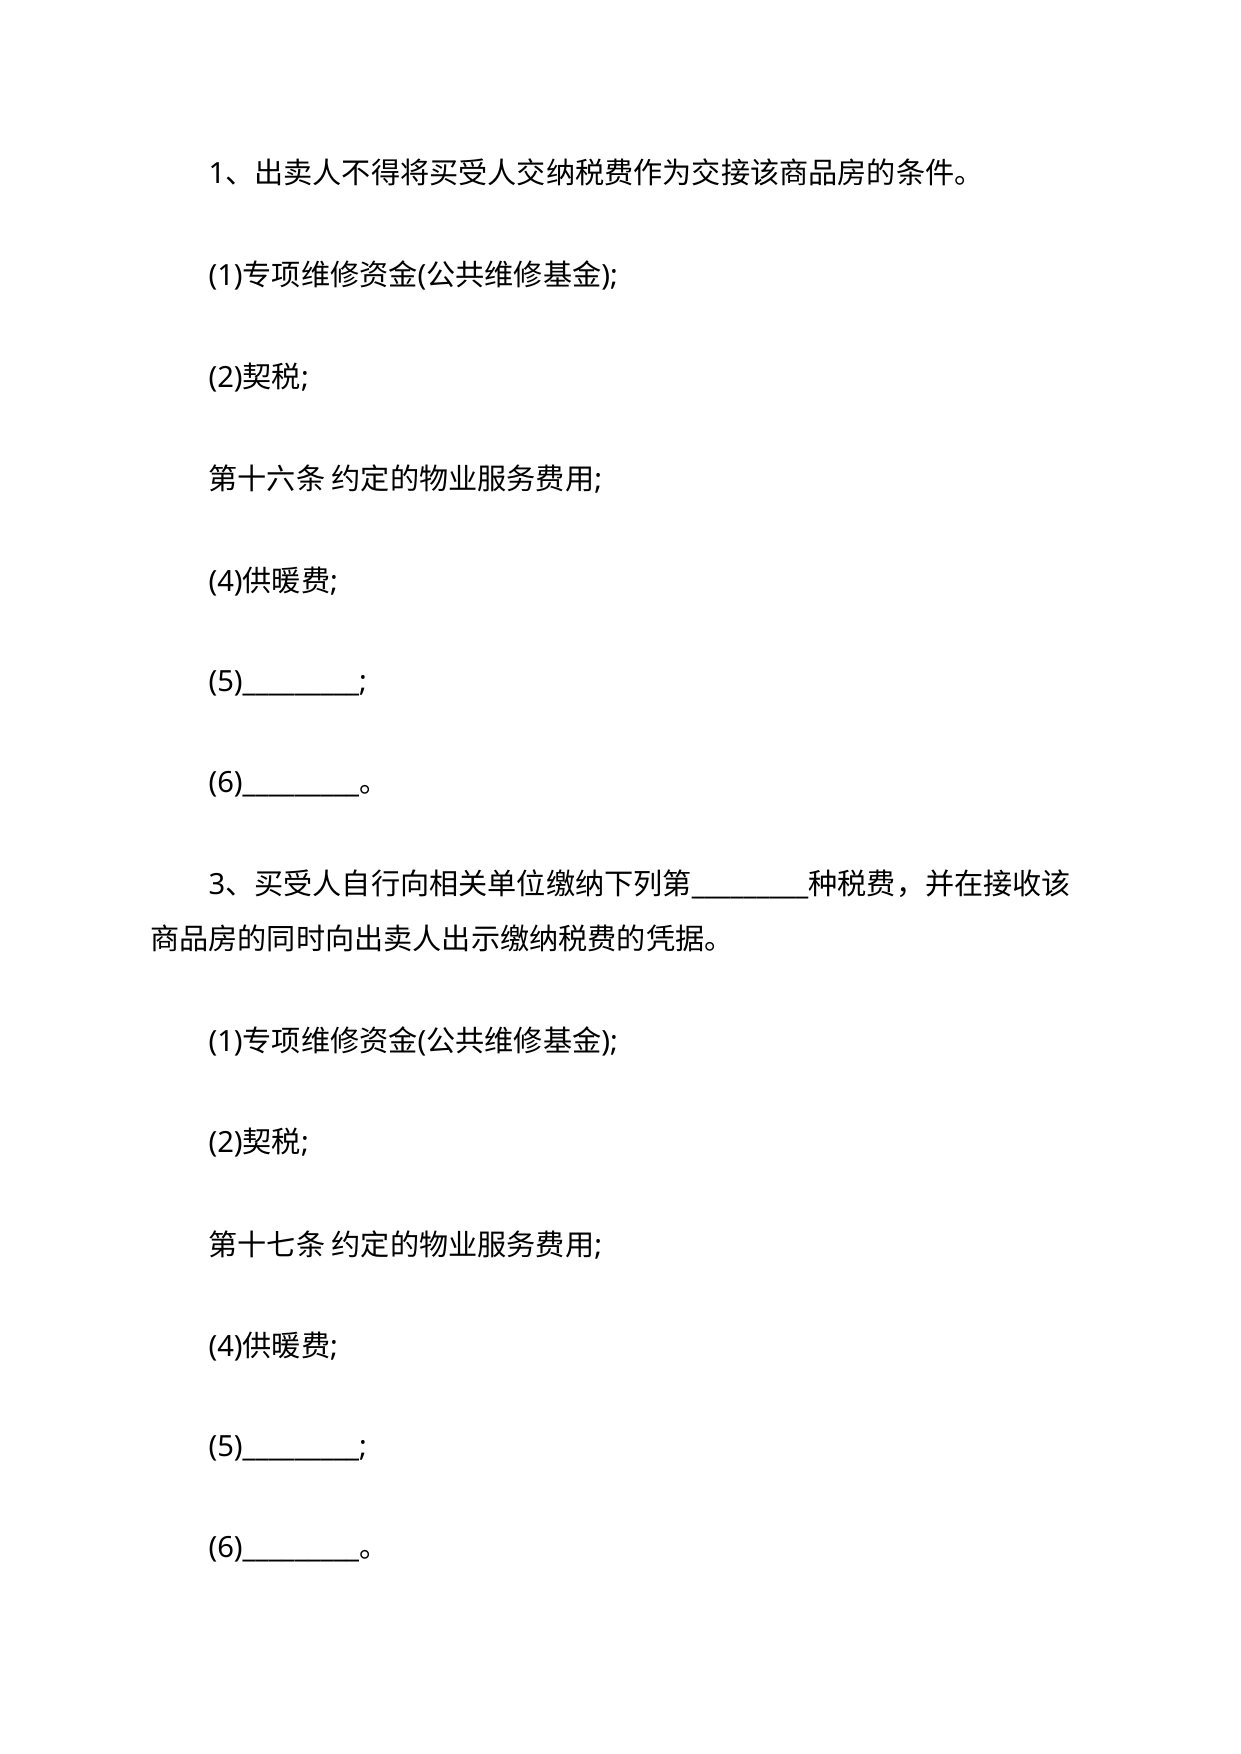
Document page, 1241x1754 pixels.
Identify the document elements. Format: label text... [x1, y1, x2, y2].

text (5)_________; [150, 660, 1090, 699]
text (5)_________; [150, 1425, 1090, 1465]
text (1)专项维修资金(公共维修基金); [150, 252, 1090, 294]
text 第十七条 约定的物业服务费用; [150, 1221, 1090, 1263]
text 第十六条 约定的物业服务费用; [150, 456, 1090, 498]
text (2)契税; [150, 1119, 1090, 1161]
text 1、出卖人不得将买受人交纳税费作为交接该商品房的条件。 [150, 150, 1090, 192]
text (2)契税; [150, 354, 1090, 396]
text (1)专项维修资金(公共维修基金); [150, 1017, 1090, 1059]
text (6)_________。 [150, 758, 1090, 801]
text (6)_________。 [150, 1523, 1090, 1566]
text 3、买受人自行向相关单位缴纳下列第_________种税费，并在接收该商品房的同时向出卖人出示缴纳税费的凭据。 [150, 860, 1090, 958]
text (4)供暖费; [150, 558, 1090, 600]
text (4)供暖费; [150, 1323, 1090, 1365]
